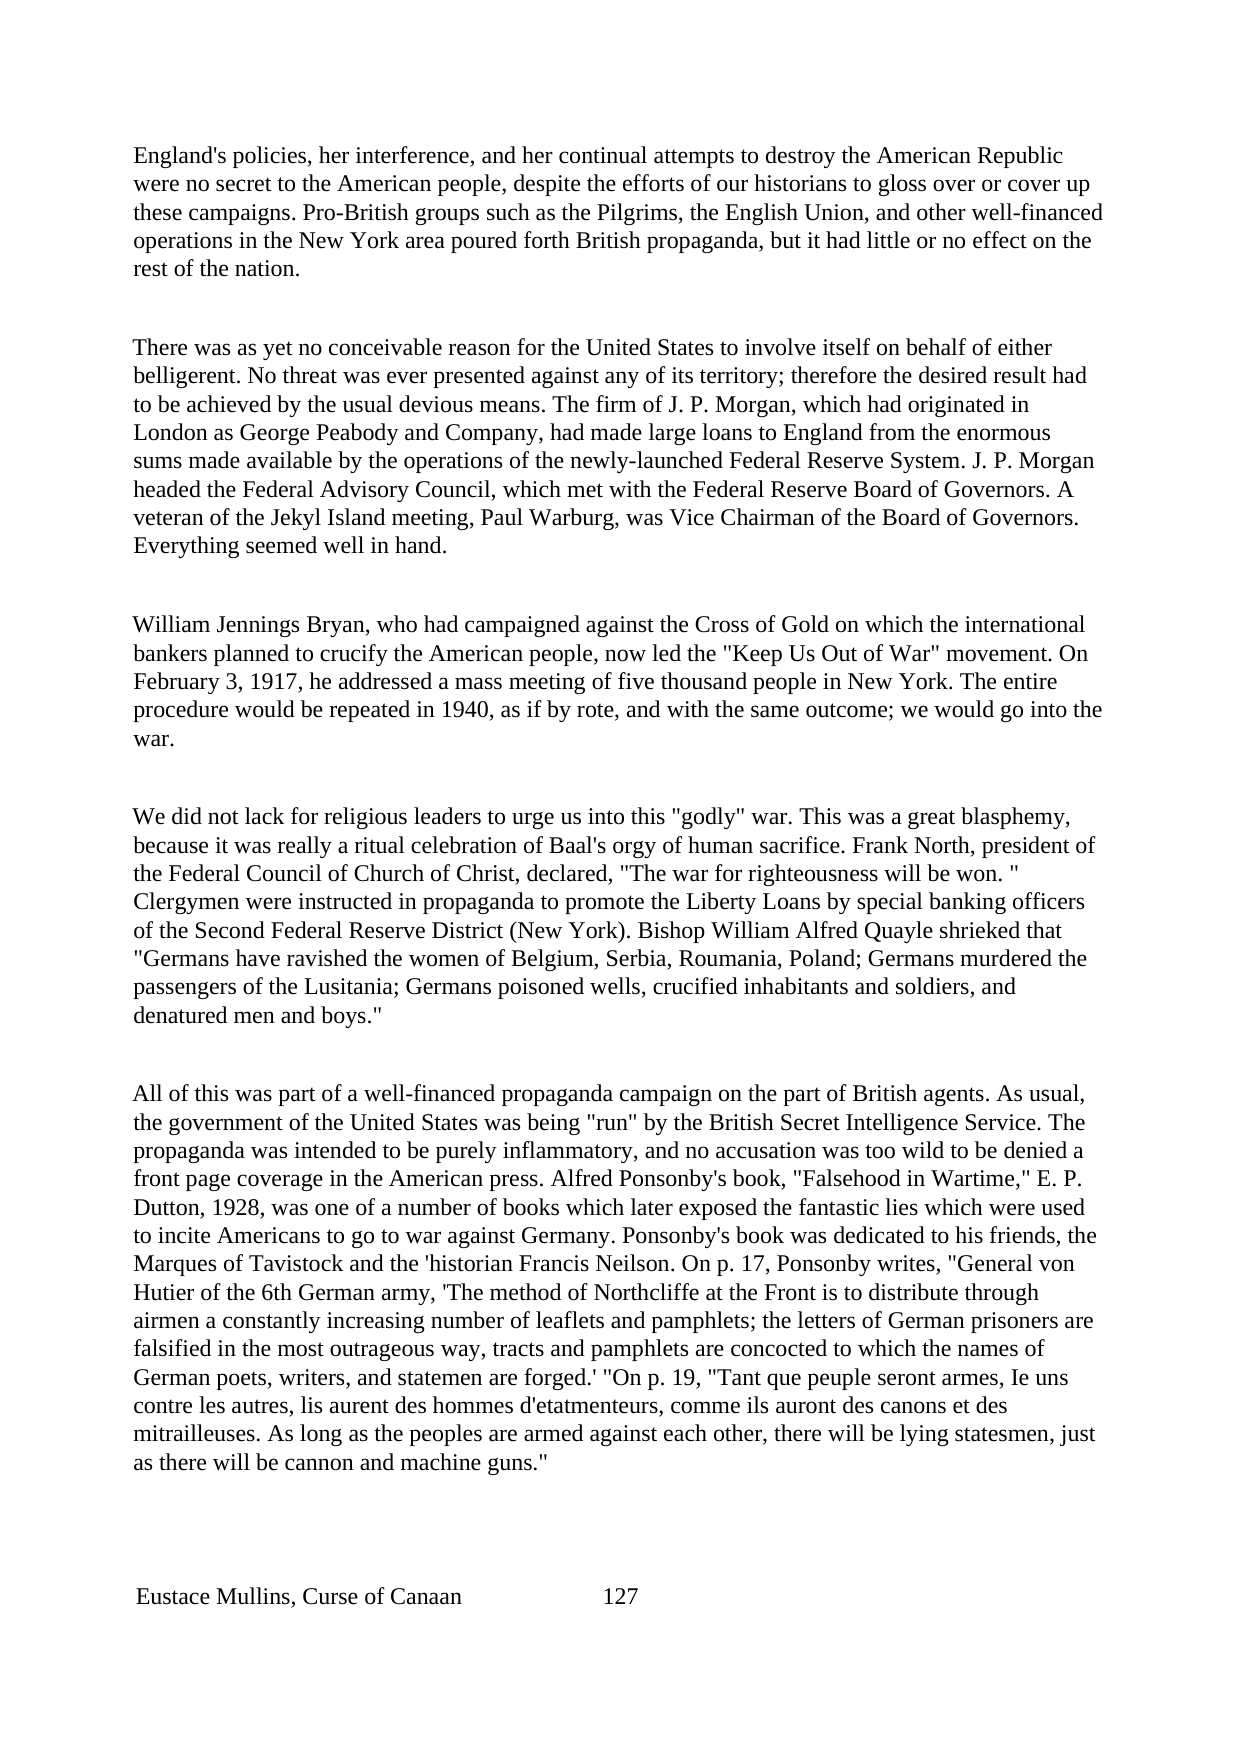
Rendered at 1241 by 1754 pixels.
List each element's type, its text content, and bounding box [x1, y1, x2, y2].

text We did not lack for religious leaders to urge us into this "godly" war. This was a great blasphemy, because it was really a ritual celebration of Baal's orgy of human sacrifice. Frank North, president of the Federal Council of Church of Christ, declared, "The war for righteousness will be won. " Clergymen were instructed in propaganda to promote the Liberty Loans by special banking officers of the Second Federal Reserve District (New York). Bishop William Alfred Quayle shrieked that "Germans have ravished the women of Belgium, Serbia, Roumania, Poland; Germans murdered the passengers of the Lusitania; Germans poisoned wells, crucified inhabitants and soldiers, and denatured men and boys." [132, 802, 1102, 1028]
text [132, 141, 1107, 282]
text William Jennings Bryan, who had campaigned against the Cross of Gold on which the international bankers planned to crucify the American people, now led the "Keep Us Out of War" movement. On February 3, 1917, he addressed a mass meeting of five thousand people in New York. The entire procedure would be repeated in 1940, as if by rote, and with the same outcome; we would go into the war. [132, 610, 1107, 751]
text All of this was part of a well-financed propaganda campaign on the part of British agents. As usual, the government of the United States was being "run" by the British Secret Intelligence Service. The propaganda was intended to be purely inflammatory, and no accusation was too wild to be denied a front page coverage in the American press. Alfred Ponsonby's book, "Falsehood in Wartime," E. P. Dutton, 1928, was one of a number of books which later exposed the fantastic lies which were used to incite Americans to go to war against Germany. Ponsonby's book was dedicated to his friends, the Marques of Tavistock and the 'historian Francis Neilson. On p. 17, Ponsonby writes, "General von Hutier of the 6th German army, 'The method of Northcliffe at the Front is to distribute through airmen a constantly increasing number of leaflets and pamphlets; the letters of German prisoners are falsified in the most outrageous way, tracts and pamphlets are concocted to which the names of German poets, writers, and statemen are forged.' "On p. 19, "Tant que peuple seront armes, Ie uns contre les autres, lis aurent des hommes d'etatmenteurs, comme ils auront des canons et des mitrailleuses. As long as the peoples are armed against each other, there will be lying statesmen, just as there will be cannon and machine guns." [132, 1079, 1107, 1475]
text There was as yet no conceivable reason for the United States to involve itself on behalf of either belligerent. No threat was ever presented against any of its territory; therefore the desired result had to be achieved by the usual devious means. The firm of J. P. Morgan, which had originated in London as George Peabody and Company, had made large loans to England from the enormous sums made available by the operations of the newly-launched Federal Reserve System. J. P. Morgan headed the Federal Advisory Council, which met with the Federal Reserve Board of Governors. A veteran of the Jekyl Island meeting, Paul Warburg, was Vice Chairman of the Board of Governors. Everything seemed well in hand. [132, 333, 1107, 559]
